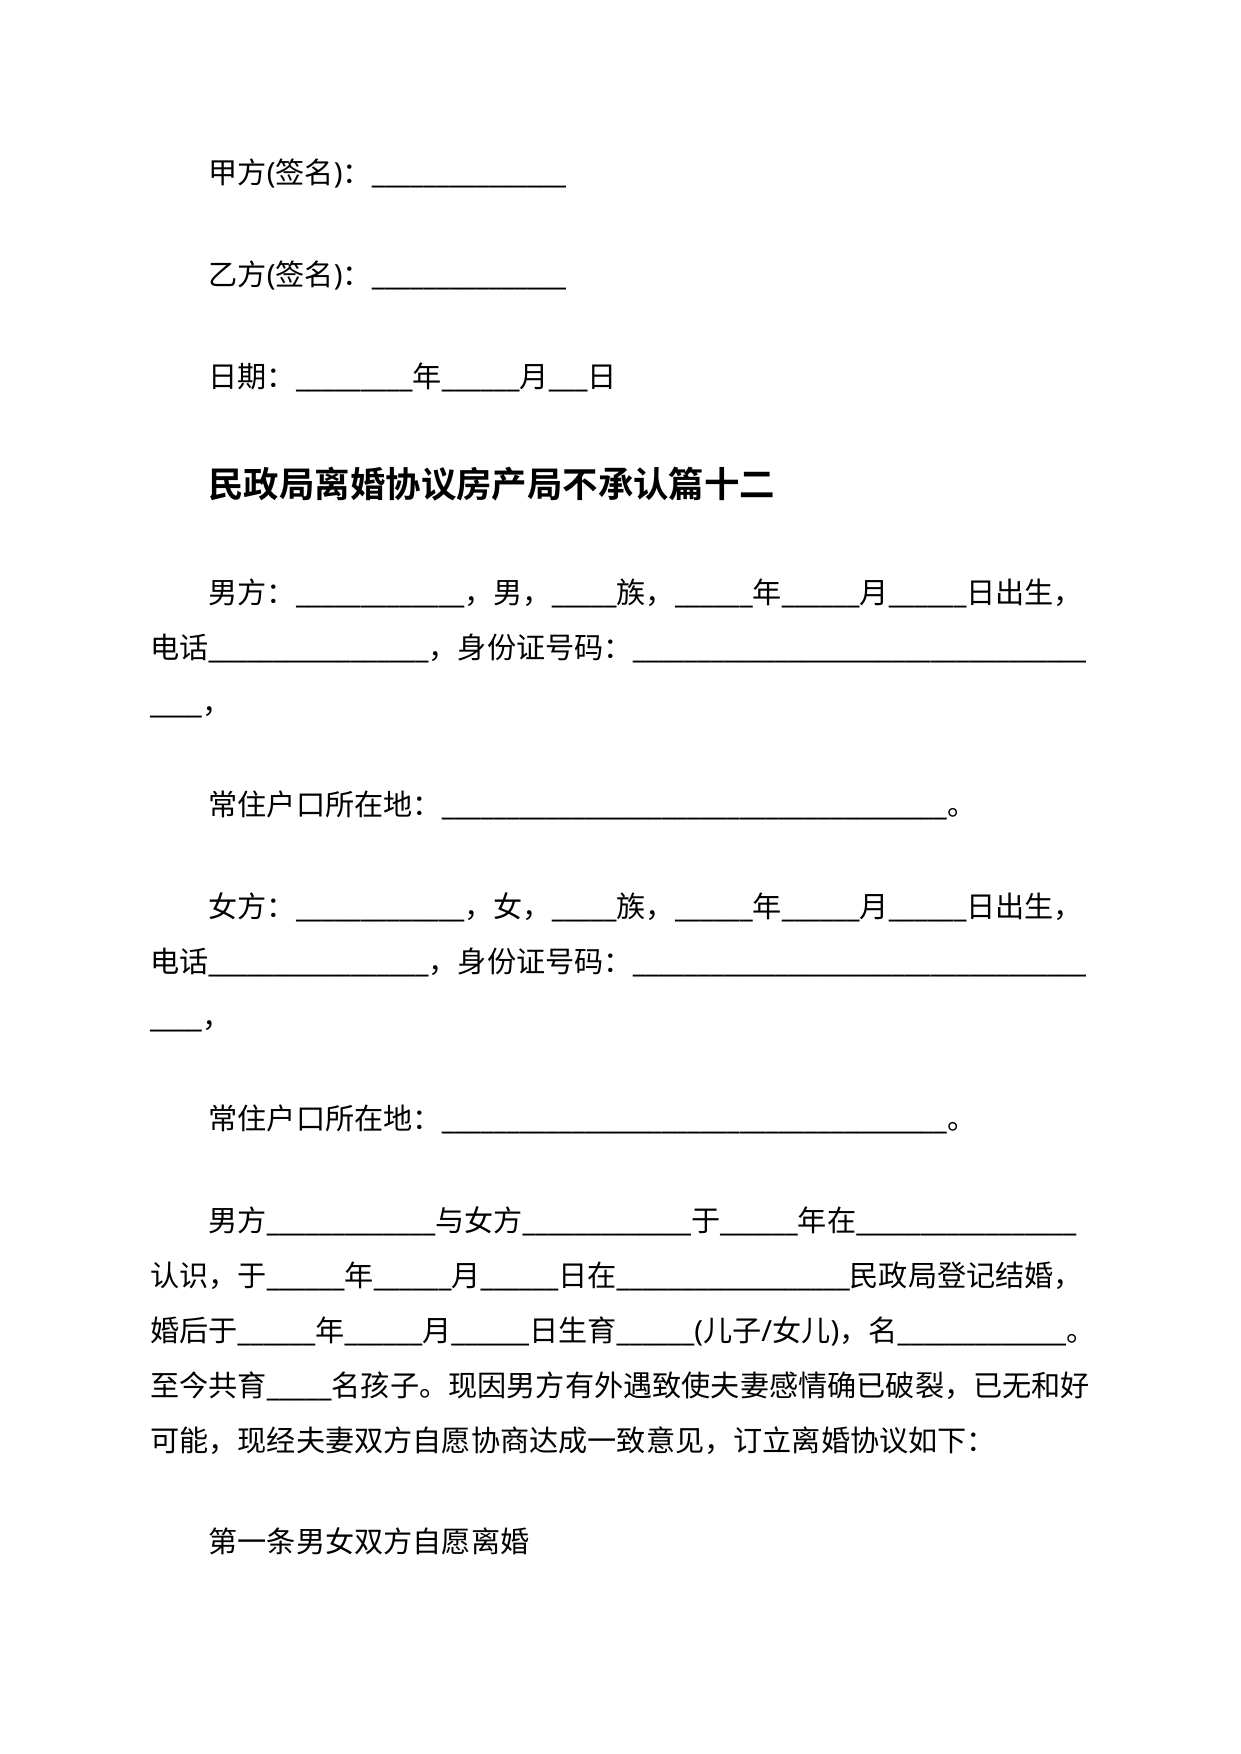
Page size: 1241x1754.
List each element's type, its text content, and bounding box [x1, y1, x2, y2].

text 民政局离婚协议房产局不承认篇十二 [150, 456, 1090, 507]
text 男方_____________与女方_____________于______年在_________________认识，于______年______月______日在__________________民政局登记结婚，婚后于______年______月______日生育______(儿子/女儿)，名_____________。至今共育_____名孩子。现因男方有外遇致使夫妻感情确已破裂，已无和好可能，现经夫妻双方自愿协商达成一致意见，订立离婚协议如下： [150, 1197, 1090, 1459]
text 常住户口所在地：_______________________________________。 [150, 1095, 1090, 1138]
text 常住户口所在地：_______________________________________。 [150, 781, 1090, 824]
text 乙方(签名)：_______________ [150, 252, 1090, 294]
text 第一条男女双方自愿离婚 [150, 1519, 1090, 1561]
text 女方：_____________，女，_____族，______年______月______日出生，电话_________________，身份证号码：_______________________________________， [150, 883, 1090, 1036]
text 日期：_________年______月___日 [150, 354, 1090, 396]
text 男方：_____________，男，_____族，______年______月______日出生，电话_________________，身份证号码：_______________________________________， [150, 569, 1090, 722]
text 甲方(签名)：_______________ [150, 150, 1090, 192]
